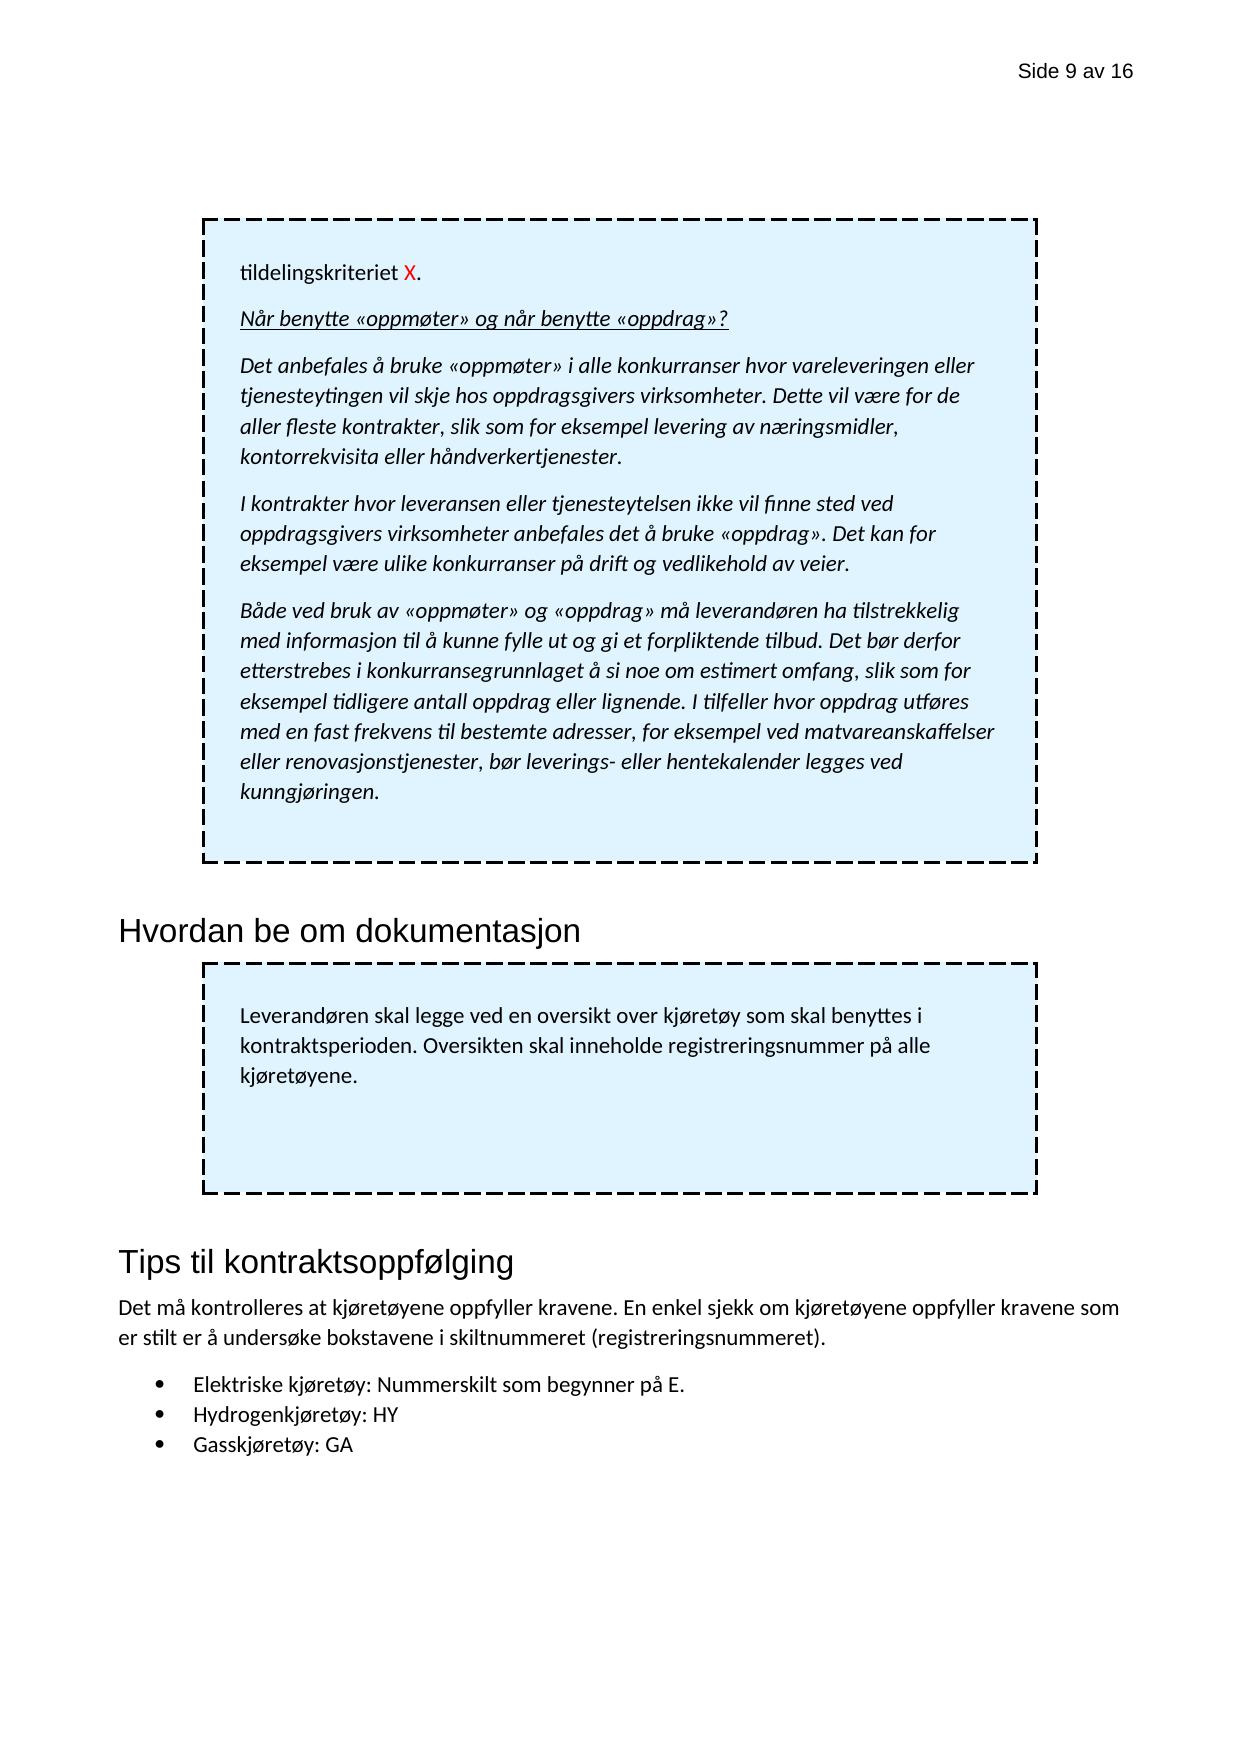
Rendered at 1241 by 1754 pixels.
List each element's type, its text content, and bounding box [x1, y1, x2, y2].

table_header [203, 218, 1037, 861]
text Det må kontrolleres at kjøretøyene oppfyller kravene. En enkel sjekk om kjøretøyene oppfyller kravene som er stilt er å undersøke bokstavene i skiltnummeret (registreringsnummeret). [118, 1293, 1122, 1351]
text Tips til kontraktsoppfølging [118, 1242, 1122, 1280]
list Gasskjøretøy: GA [156, 1430, 1122, 1458]
list Hydrogenkjøretøy: HY [156, 1400, 1122, 1428]
text Hvordan be om dokumentasjon [118, 911, 1122, 949]
table_header Leverandøren skal legge ved en oversikt over kjøretøy som skal benyttes i kontraktsperioden. Oversikten skal inneholde registreringsnummer på alle kjøretøyene. [203, 962, 1037, 1192]
list Elektriske kjøretøy: Nummerskilt som begynner på E. [156, 1370, 1122, 1398]
